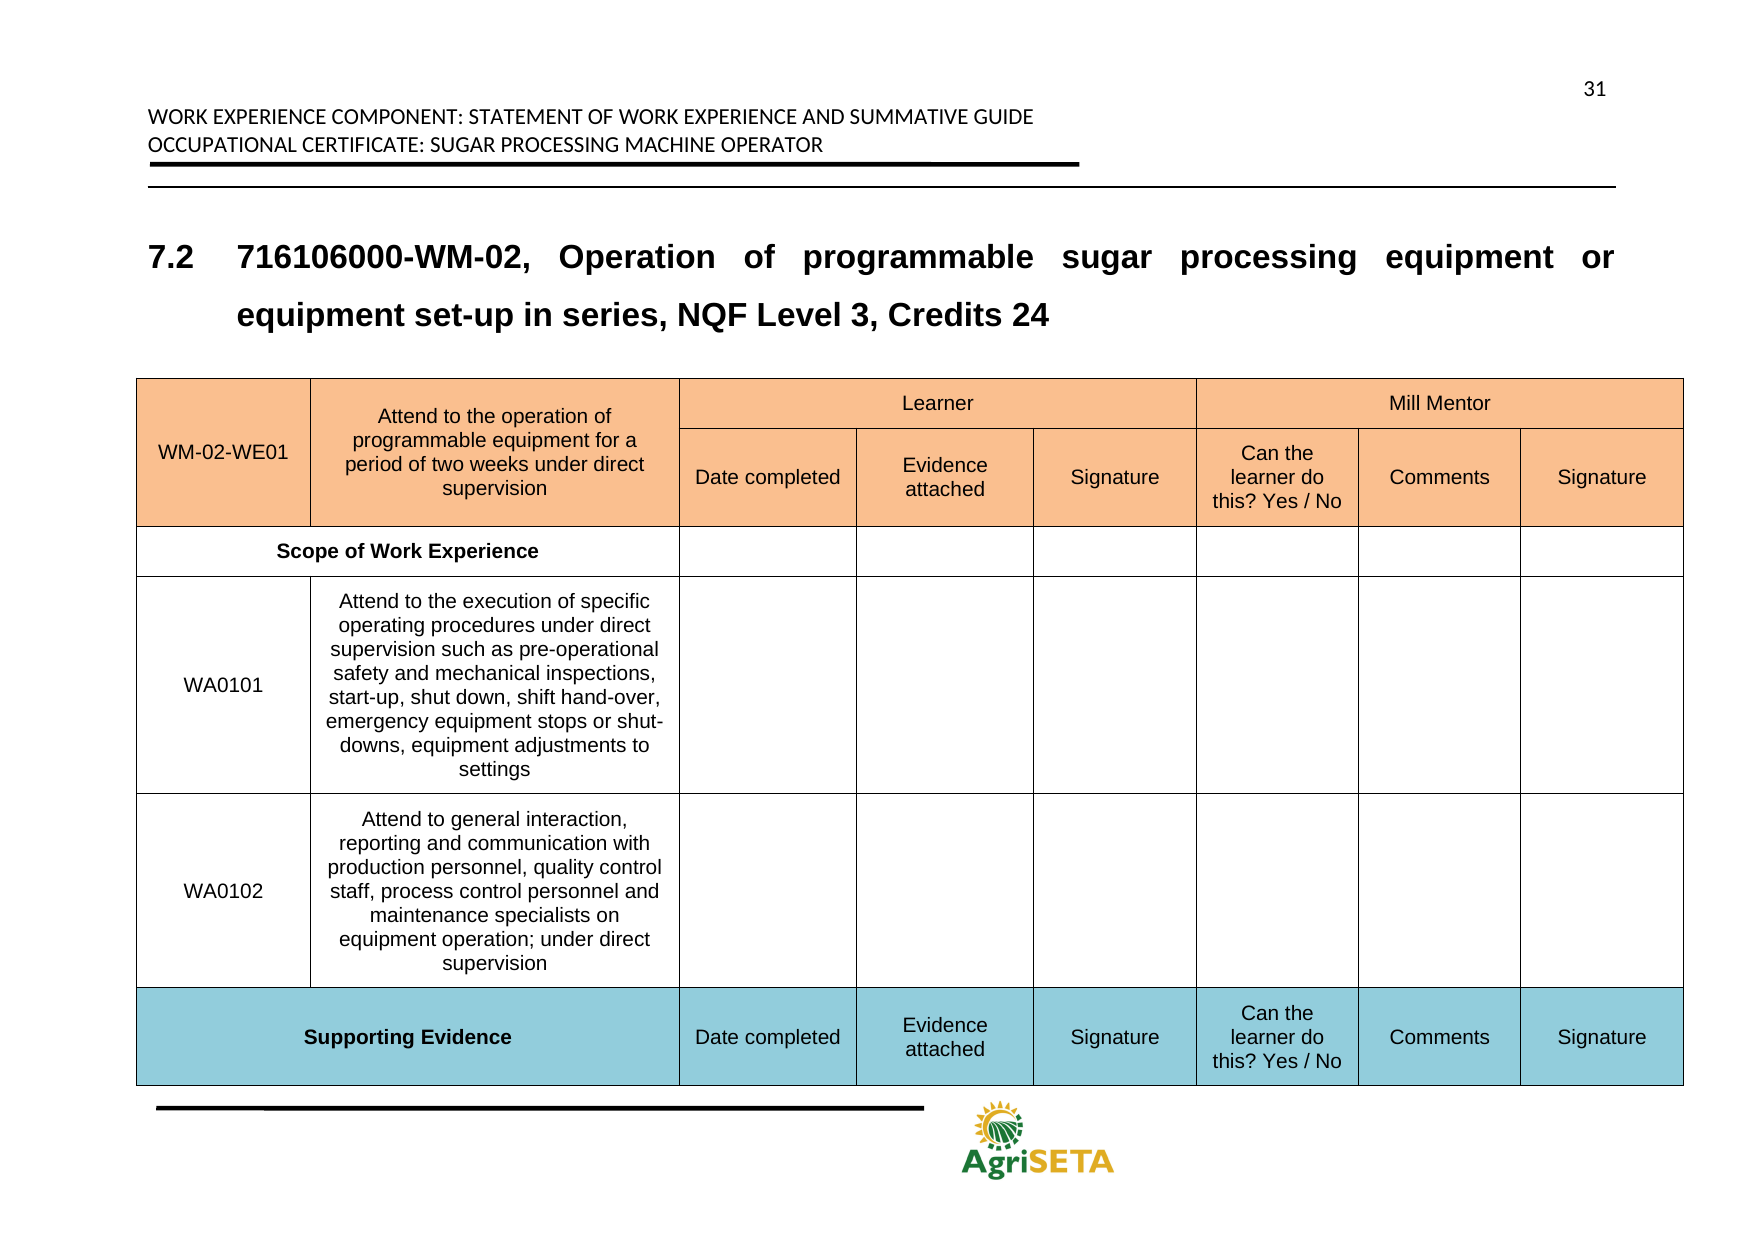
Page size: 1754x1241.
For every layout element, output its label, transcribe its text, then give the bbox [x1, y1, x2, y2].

table_cell Evidence attached [857, 429, 1033, 526]
table_cell [1521, 527, 1683, 576]
table_cell Supporting Evidence [137, 988, 679, 1085]
table_cell WA0102 [137, 794, 310, 987]
table_cell [1197, 527, 1358, 576]
table_cell [1521, 577, 1683, 793]
table_cell Signature [1034, 988, 1196, 1085]
table_header WM-02-WE01 [137, 379, 310, 526]
table_cell Date completed [680, 988, 856, 1085]
table_cell Attend to the execution of specific operating procedures under direct supervision such as pre-operational safety and mechanical inspections, start-up, shut down, shift hand-over, emergency equipment stops or shut-downs, equipment adjustments to settings [311, 577, 679, 793]
picture [955, 1095, 1118, 1184]
table_cell [1034, 577, 1196, 793]
table_cell Attend to general interaction, reporting and communication with production personnel, quality control staff, process control personnel and maintenance specialists on equipment operation; under direct supervision [311, 794, 679, 987]
table_cell Signature [1521, 429, 1683, 526]
table_cell [1197, 577, 1358, 793]
table_cell [1521, 794, 1683, 987]
table_cell Signature [1521, 988, 1683, 1085]
subtitle 716106000-WM-02, Operation of programmable sugar processing equipment or equipment set-up in series, NQF Level 3, Credits 24 [148, 188, 1616, 333]
table_cell Date completed [680, 429, 856, 526]
table_cell Scope of Work Experience [137, 527, 679, 576]
table_cell Can the learner do this? Yes / No [1197, 429, 1358, 526]
table_cell [1359, 577, 1520, 793]
table_cell Comments [1359, 429, 1520, 526]
table_cell [680, 527, 856, 576]
table_cell [1034, 794, 1196, 987]
table_header Learner [680, 379, 1196, 428]
table_cell [857, 577, 1033, 793]
table_cell Signature [1034, 429, 1196, 526]
table_cell [680, 794, 856, 987]
table_cell WA0101 [137, 577, 310, 793]
table_cell [1359, 794, 1520, 987]
table_cell Evidence attached [857, 988, 1033, 1085]
table_header Mill Mentor [1197, 379, 1683, 428]
table_cell [680, 577, 856, 793]
table_cell [857, 794, 1033, 987]
table_cell Comments [1359, 988, 1520, 1085]
table_cell [857, 527, 1033, 576]
table_cell Can the learner do this? Yes / No [1197, 988, 1358, 1085]
table_cell [1359, 527, 1520, 576]
table_header Attend to the operation of programmable equipment for a period of two weeks under direct supervision [311, 379, 679, 526]
table_cell [1197, 794, 1358, 987]
table_cell [1034, 527, 1196, 576]
